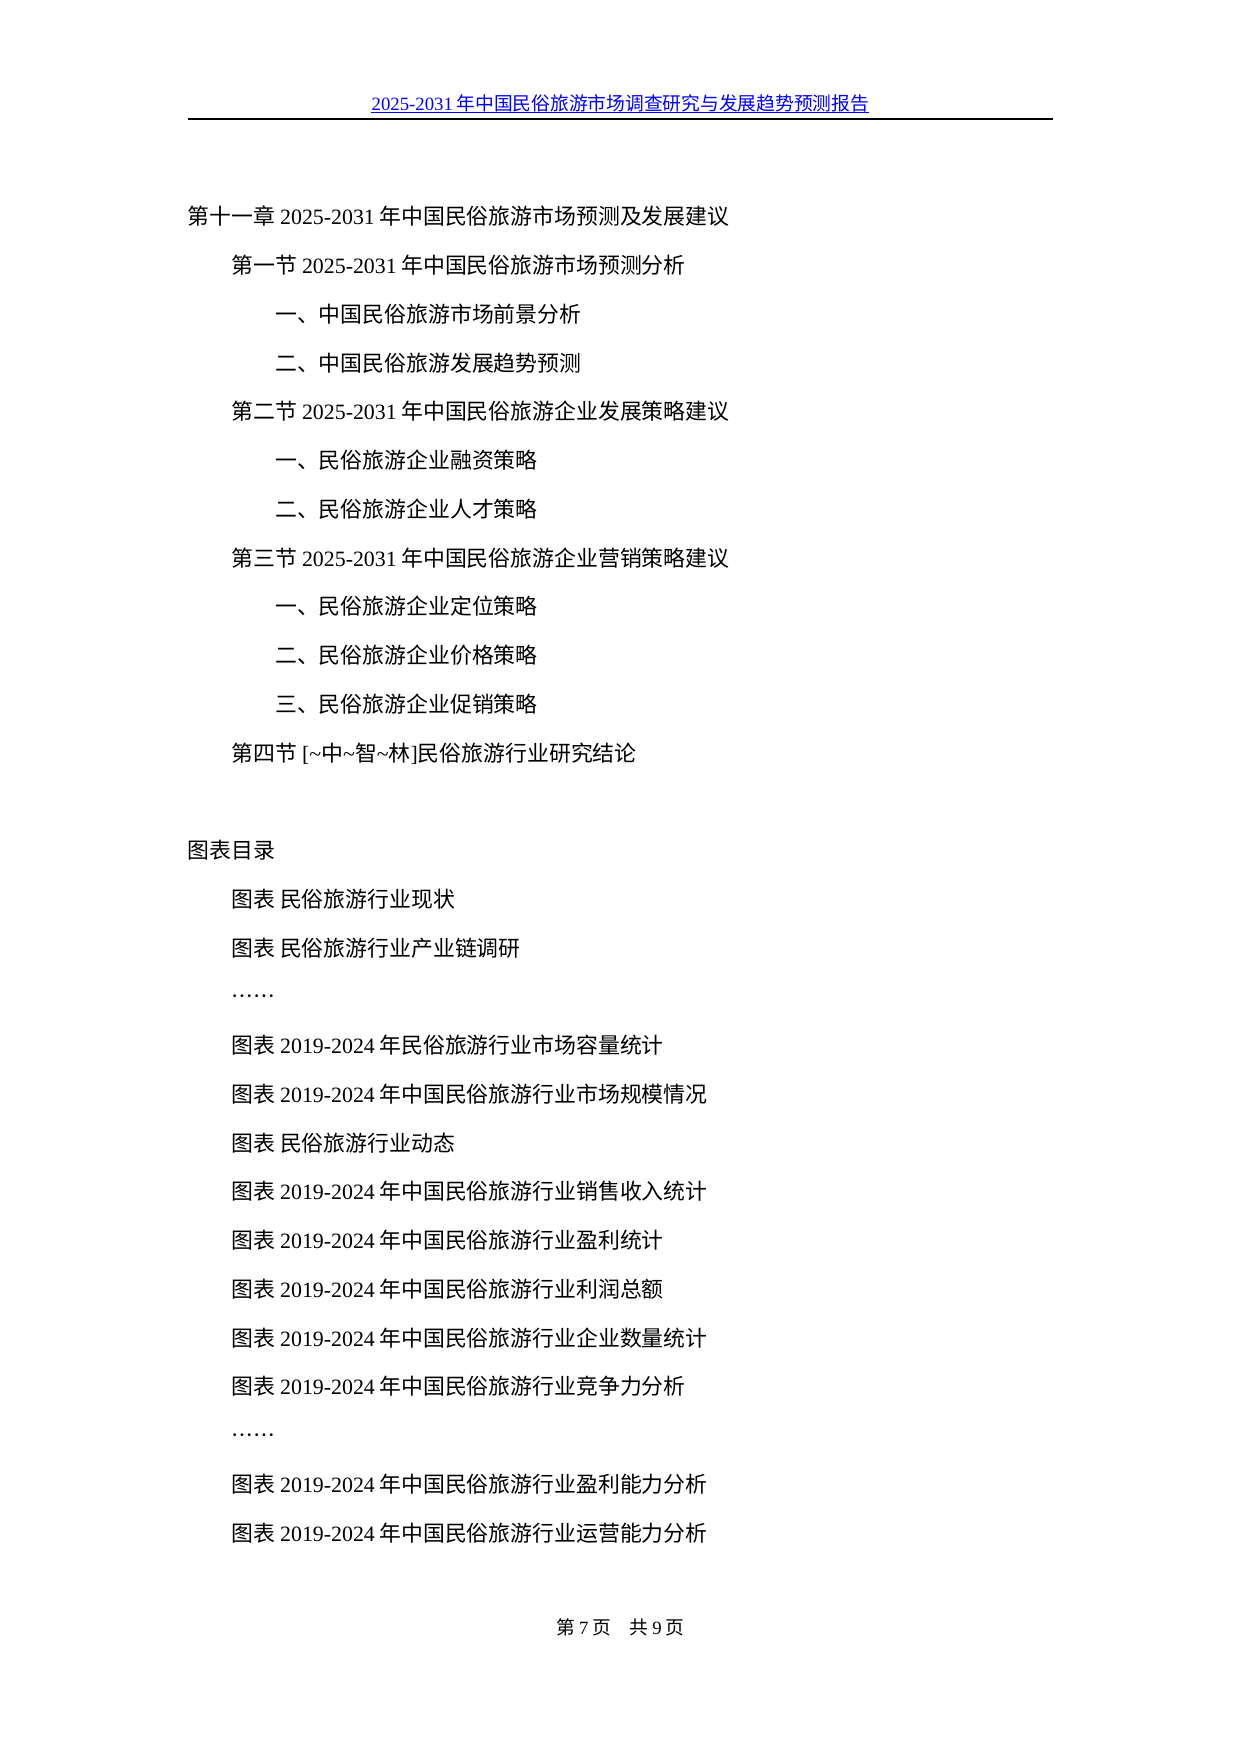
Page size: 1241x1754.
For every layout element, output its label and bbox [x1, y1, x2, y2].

text [187, 150, 1053, 1548]
